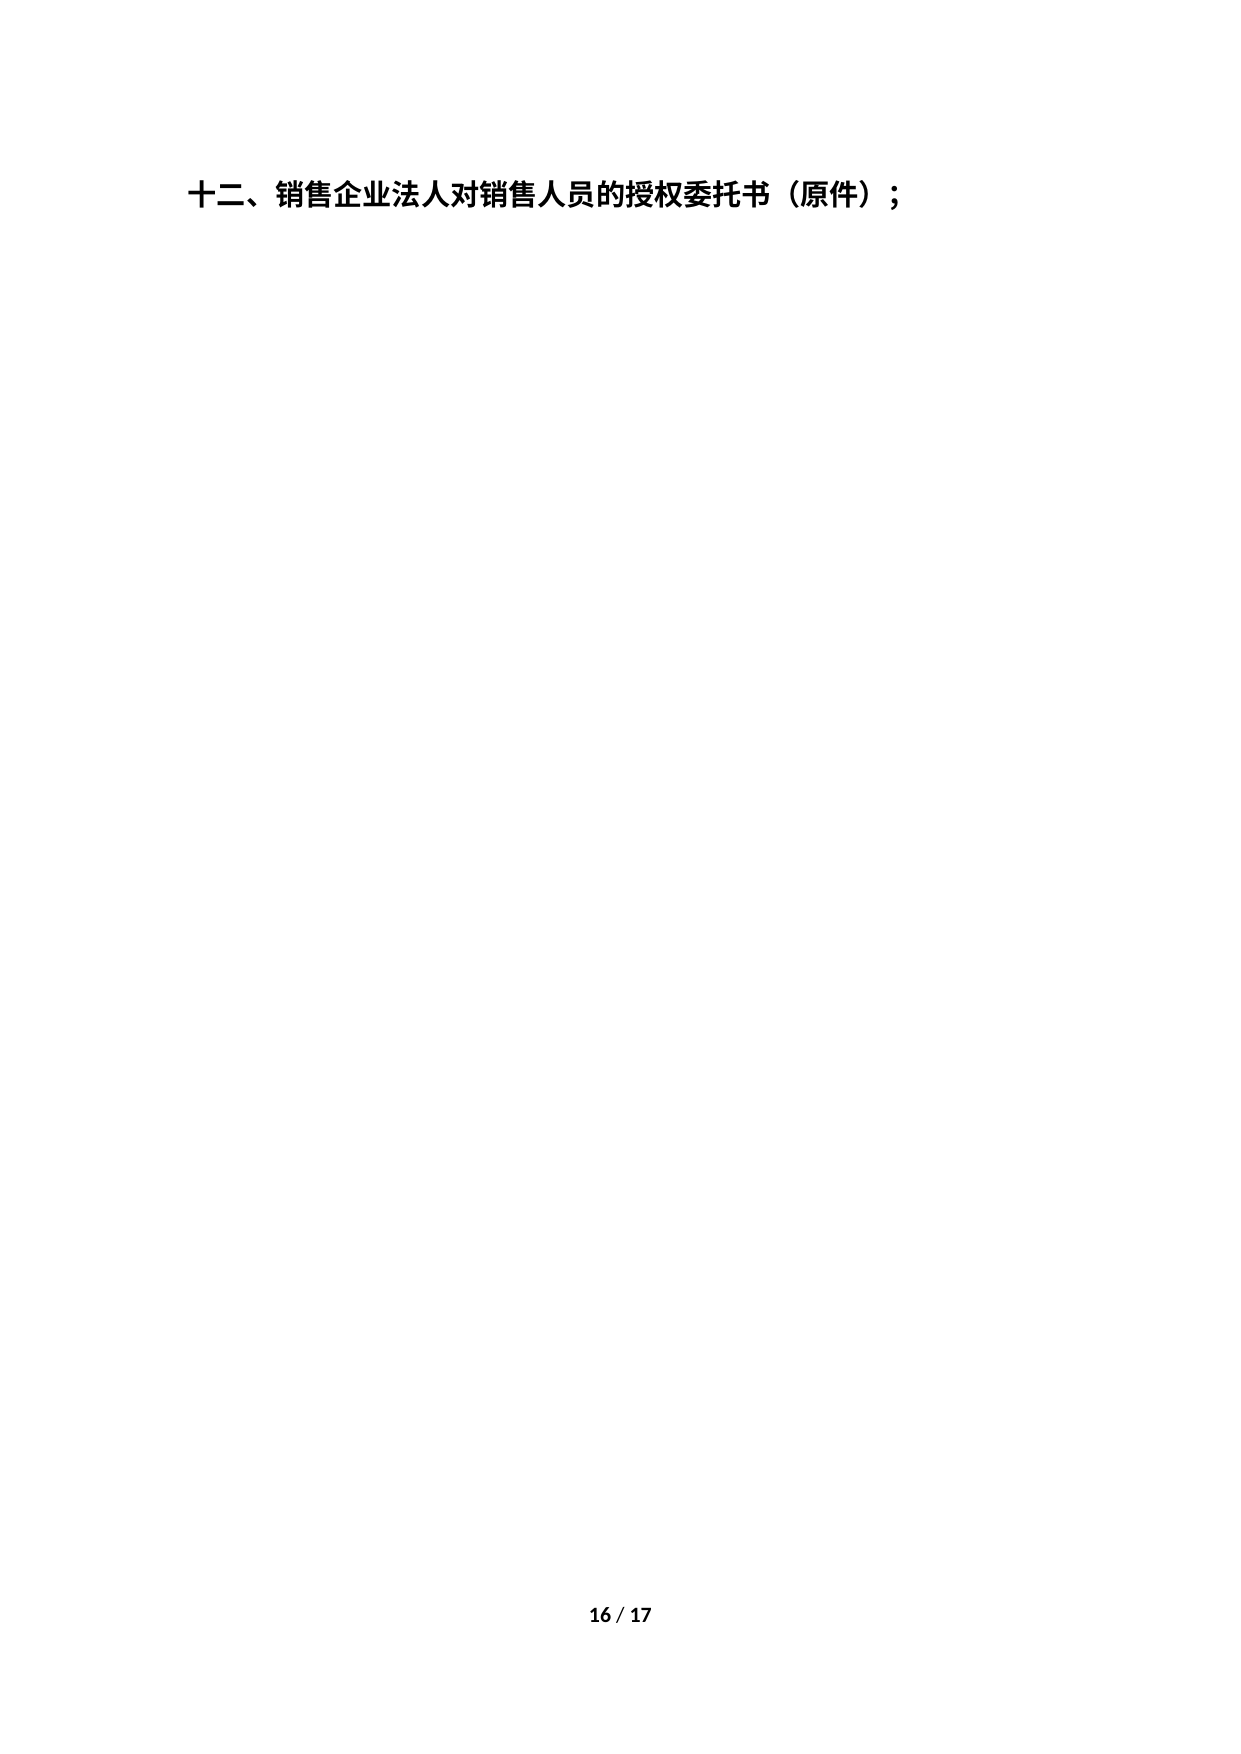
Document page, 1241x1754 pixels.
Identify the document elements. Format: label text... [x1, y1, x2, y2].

text 十二、销售企业法人对销售人员的授权委托书（原件）； [187, 161, 1053, 226]
